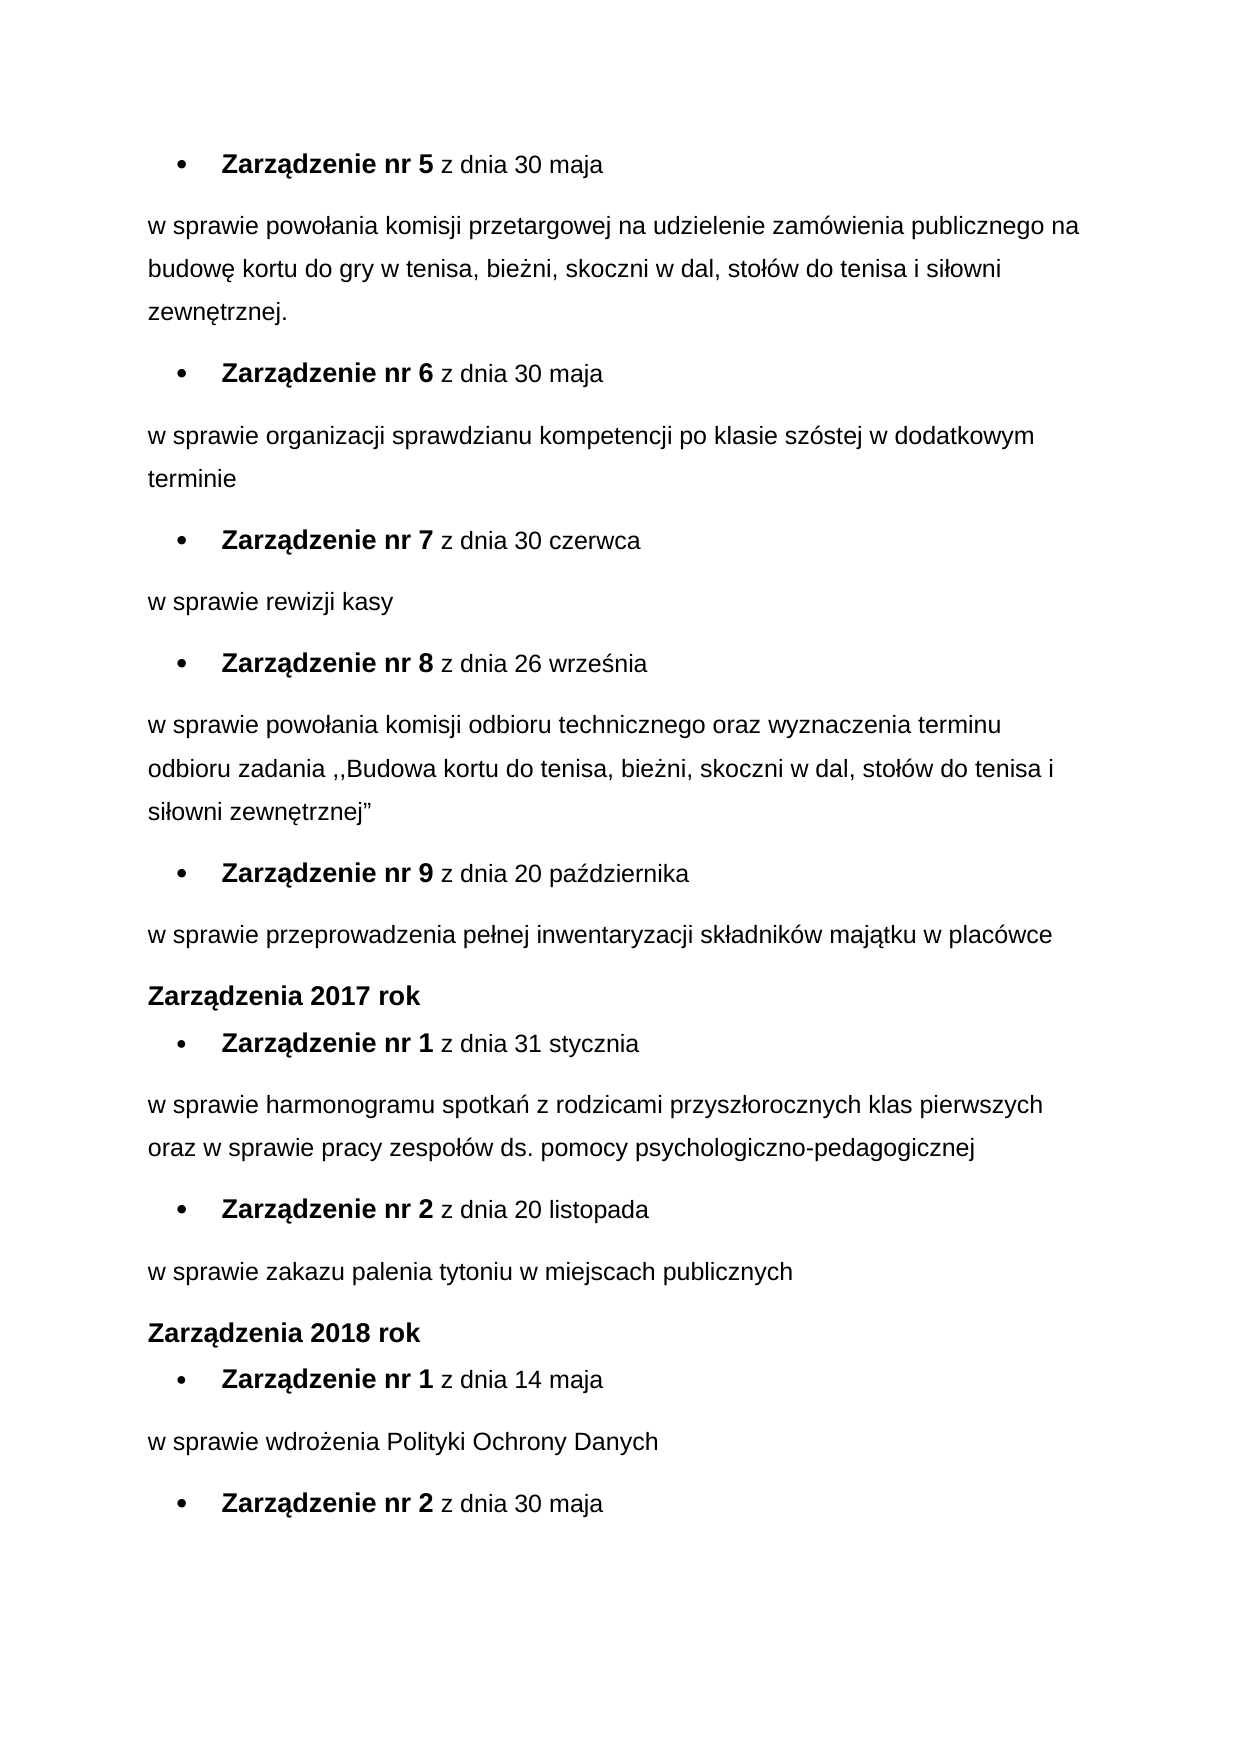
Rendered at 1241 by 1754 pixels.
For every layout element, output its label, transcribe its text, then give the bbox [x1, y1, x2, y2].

list Zarządzenie nr 9 z dnia 20 października [148, 857, 1093, 888]
list Zarządzenie nr 6 z dnia 30 maja [148, 357, 1093, 388]
text w sprawie powołania komisji przetargowej na udzielenie zamówienia publicznego na budowę kortu do gry w tenisa, bieżni, skoczni w dal, stołów do tenisa i siłowni zewnętrznej. [148, 211, 1093, 326]
text w sprawie przeprowadzenia pełnej inwentaryzacji składników majątku w placówce [148, 920, 1093, 949]
text w sprawie powołania komisji odbioru technicznego oraz wyznaczenia terminu odbioru zadania ,,Budowa kortu do tenisa, bieżni, skoczni w dal, stołów do tenisa i siłowni zewnętrznej” [148, 711, 1093, 826]
list Zarządzenie nr 1 z dnia 31 stycznia [148, 1027, 1093, 1058]
list Zarządzenie nr 2 z dnia 30 maja [148, 1487, 1093, 1518]
text w sprawie wdrożenia Polityki Ochrony Danych [148, 1427, 1093, 1456]
list Zarządzenie nr 2 z dnia 20 listopada [148, 1193, 1093, 1224]
list Zarządzenie nr 7 z dnia 30 czerwca [148, 524, 1093, 555]
subtitle Zarządzenia 2018 rok [148, 1317, 1093, 1348]
text w sprawie rewizji kasy [148, 587, 1093, 616]
list Zarządzenie nr 8 z dnia 26 września [148, 647, 1093, 678]
list Zarządzenie nr 5 z dnia 30 maja [148, 148, 1093, 179]
text w sprawie zakazu palenia tytoniu w miejscach publicznych [148, 1257, 1093, 1286]
subtitle Zarządzenia 2017 rok [148, 980, 1093, 1011]
list Zarządzenie nr 1 z dnia 14 maja [148, 1363, 1093, 1395]
text w sprawie harmonogramu spotkań z rodzicami przyszłorocznych klas pierwszych oraz w sprawie pracy zespołów ds. pomocy psychologiczno-pedagogicznej [148, 1090, 1093, 1162]
text w sprawie organizacji sprawdzianu kompetencji po klasie szóstej w dodatkowym terminie [148, 421, 1093, 493]
